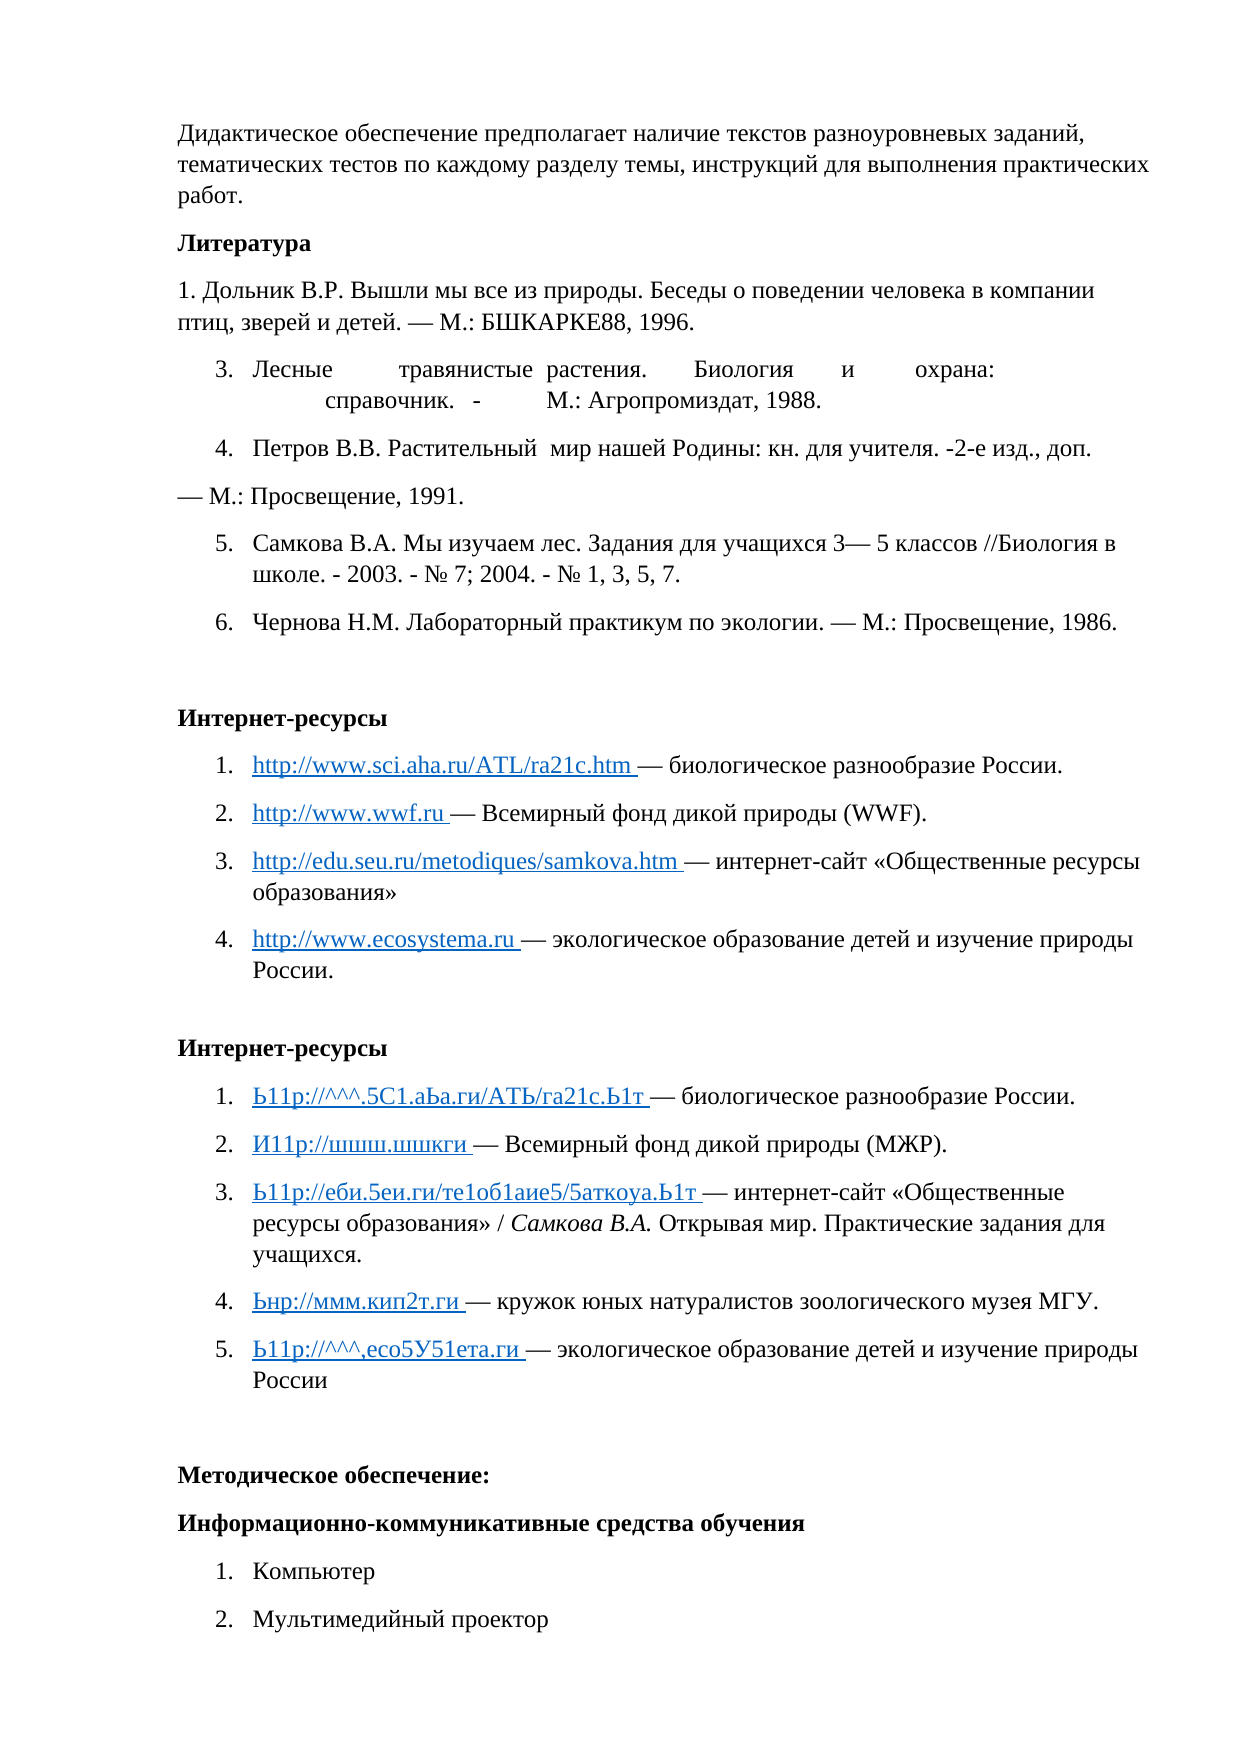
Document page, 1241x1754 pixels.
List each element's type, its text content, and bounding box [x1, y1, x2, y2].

text 1. Дольник В.Р. Вышли мы все из природы. Беседы о поведении человека в компании птиц, зверей и детей. — М.: БШКАРКЕ88, 1996. [177, 276, 1152, 335]
list Компьютер [215, 1556, 1152, 1585]
list Ьнр://ммм.кип2т.ги — кружок юных натуралистов зоологического музея МГУ. [215, 1286, 1152, 1315]
text Информационно-коммуникативные средства обучения [177, 1508, 1152, 1537]
text — М.: Просвещение, 1991. [177, 481, 1152, 509]
text Дидактическое обеспечение предполагает наличие текстов разноуровневых заданий, тематических тестов по каждому разделу темы, инструкций для выполнения практических работ. [177, 118, 1152, 209]
list Лесные травянистые растения. Биология и охрана: справочник. - М.: Агропромиздат, 1988. [215, 354, 1152, 414]
text Методическое обеспечение: [177, 1461, 1152, 1489]
list Петров В.В. Растительный мир нашей Родины: кн. для учителя. -2-е изд., доп. [215, 433, 1152, 462]
list И11р://шшш.шшкги — Всемирный фонд дикой природы (МЖР). [215, 1129, 1152, 1158]
text Интернет-ресурсы [177, 703, 1152, 731]
list Ь11р://^^^,есо5У51ета.ги — экологическое образование детей и изучение природы России [215, 1334, 1152, 1394]
list http://www.wwf.ru — Всемирный фонд дикой природы (WWF). [215, 798, 1152, 827]
list http://www.sci.aha.ru/ATL/ra21c.htm — биологическое разнообразие России. [215, 750, 1152, 779]
text Интернет-ресурсы [177, 1033, 1152, 1062]
list Ь11р://^^^.5С1.аЬа.ги/АТЬ/га21с.Ь1т — биологическое разнообразие России. [215, 1081, 1152, 1110]
list http://edu.seu.ru/metodiques/samkova.htm — интернет-сайт «Общественные ресурсы образования» [215, 846, 1152, 906]
list http://www.ecosystema.ru — экологическое образование детей и изучение природы России. [215, 924, 1152, 1014]
list Мультимедийный проектор [215, 1604, 1152, 1632]
list Чернова Н.М. Лабораторный практикум по экологии. — М.: Просвещение, 1986. [215, 607, 1152, 636]
list Ь11р://еби.5еи.ги/те1об1аие5/5аткоуа.Ь1т — интернет-сайт «Общественные ресурсы образования» / Самкова В.А. Открывая мир. Практические задания для учащихся. [215, 1177, 1152, 1267]
text Литература [177, 228, 1152, 257]
list Самкова В.А. Мы изучаем лес. Задания для учащихся 3— 5 классов //Биология в школе. - 2003. - № 7; 2004. - № 1, 3, 5, 7. [215, 528, 1152, 588]
